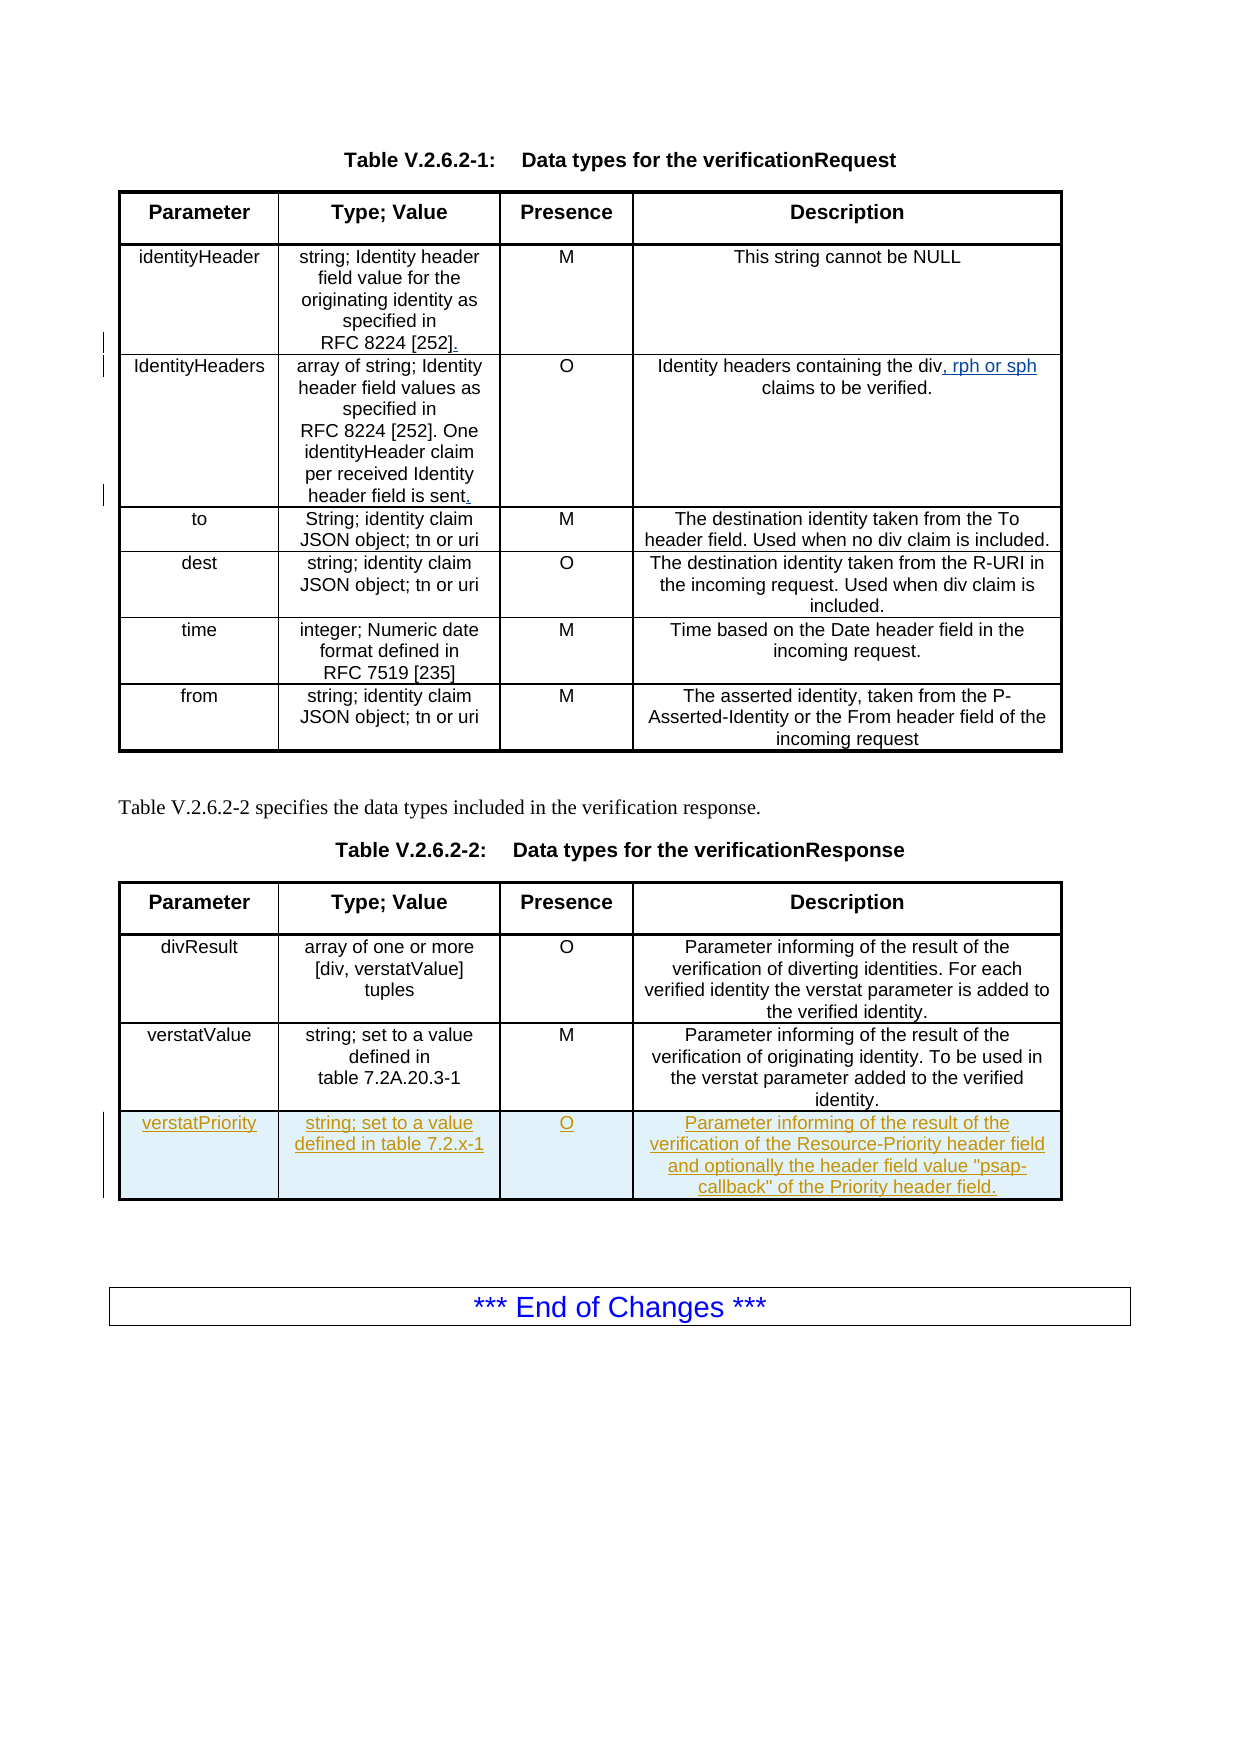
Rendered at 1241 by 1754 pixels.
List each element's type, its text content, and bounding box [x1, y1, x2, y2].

text *** End of Changes *** [110, 1288, 1130, 1325]
table_cell M [501, 246, 632, 353]
table_cell O [501, 355, 632, 506]
table_header Parameter [121, 194, 278, 242]
table_cell integer; Numeric date format defined in RFC 7519 [235] [279, 618, 499, 683]
table_header Description [634, 884, 1060, 933]
table_cell Parameter informing of the result of the verification of originating identity. To be used in the verstat parameter added to the verified identity. [634, 1024, 1060, 1110]
table_cell time [121, 618, 278, 683]
table_cell String; identity claim JSON object; tn or uri [279, 508, 499, 551]
table_cell O [501, 936, 632, 1022]
table_cell string; set to a value defined in table 7.2A.20.3-1 [279, 1024, 499, 1110]
table_header Description [634, 194, 1060, 242]
table_cell IdentityHeaders [121, 355, 278, 506]
table_cell The destination identity taken from the R-URI in the incoming request. Used when div claim is included. [634, 552, 1060, 617]
table_cell string; identity claim JSON object; tn or uri [279, 685, 499, 749]
table_cell identityHeader [121, 246, 278, 353]
table_cell from [121, 685, 278, 749]
table_cell Parameter informing of the result of the verification of diverting identities. For each verified identity the verstat parameter is added to the verified identity. [634, 936, 1060, 1022]
table_cell This string cannot be NULL [634, 246, 1060, 353]
table_cell O [501, 552, 632, 617]
table_header Parameter [121, 884, 278, 933]
table_cell M [501, 508, 632, 551]
table_cell array of string; Identity header field values as specified in RFC 8224 [252]. One identityHeader claim per received Identity header field is sent [279, 355, 499, 506]
table_cell M [501, 618, 632, 683]
table_cell string; Identity header field value for the originating identity as specified in RFC 8224 [252] [279, 246, 499, 353]
table_cell dest [121, 552, 278, 617]
table_cell string; identity claim JSON object; tn or uri [279, 552, 499, 617]
table_cell Identity headers containing the div claims to be verified. [634, 355, 1060, 506]
table_cell The destination identity taken from the To header field. Used when no div claim is included. [634, 508, 1060, 551]
text Table V.2.6.2-2: Data types for the verificationResponse [118, 838, 1122, 862]
table_cell Time based on the Date header field in the incoming request. [634, 618, 1060, 683]
text Table V.2.6.2-1: Data types for the verificationRequest [118, 148, 1122, 172]
table_cell verstatValue [121, 1024, 278, 1110]
table_cell M [501, 685, 632, 749]
table_header Type; Value [279, 884, 499, 933]
table_cell M [501, 1024, 632, 1110]
table_cell The asserted identity, taken from the P-Asserted-Identity or the From header field of the incoming request [634, 685, 1060, 749]
table_cell to [121, 508, 278, 551]
text Table V.2.6.2-2 specifies the data types included in the verification response. [118, 795, 1122, 819]
table_cell array of one or more [div, verstatValue] tuples [279, 936, 499, 1022]
table_cell divResult [121, 936, 278, 1022]
table_header Type; Value [279, 194, 499, 242]
table_header Presence [501, 194, 632, 242]
table_header Presence [501, 884, 632, 933]
